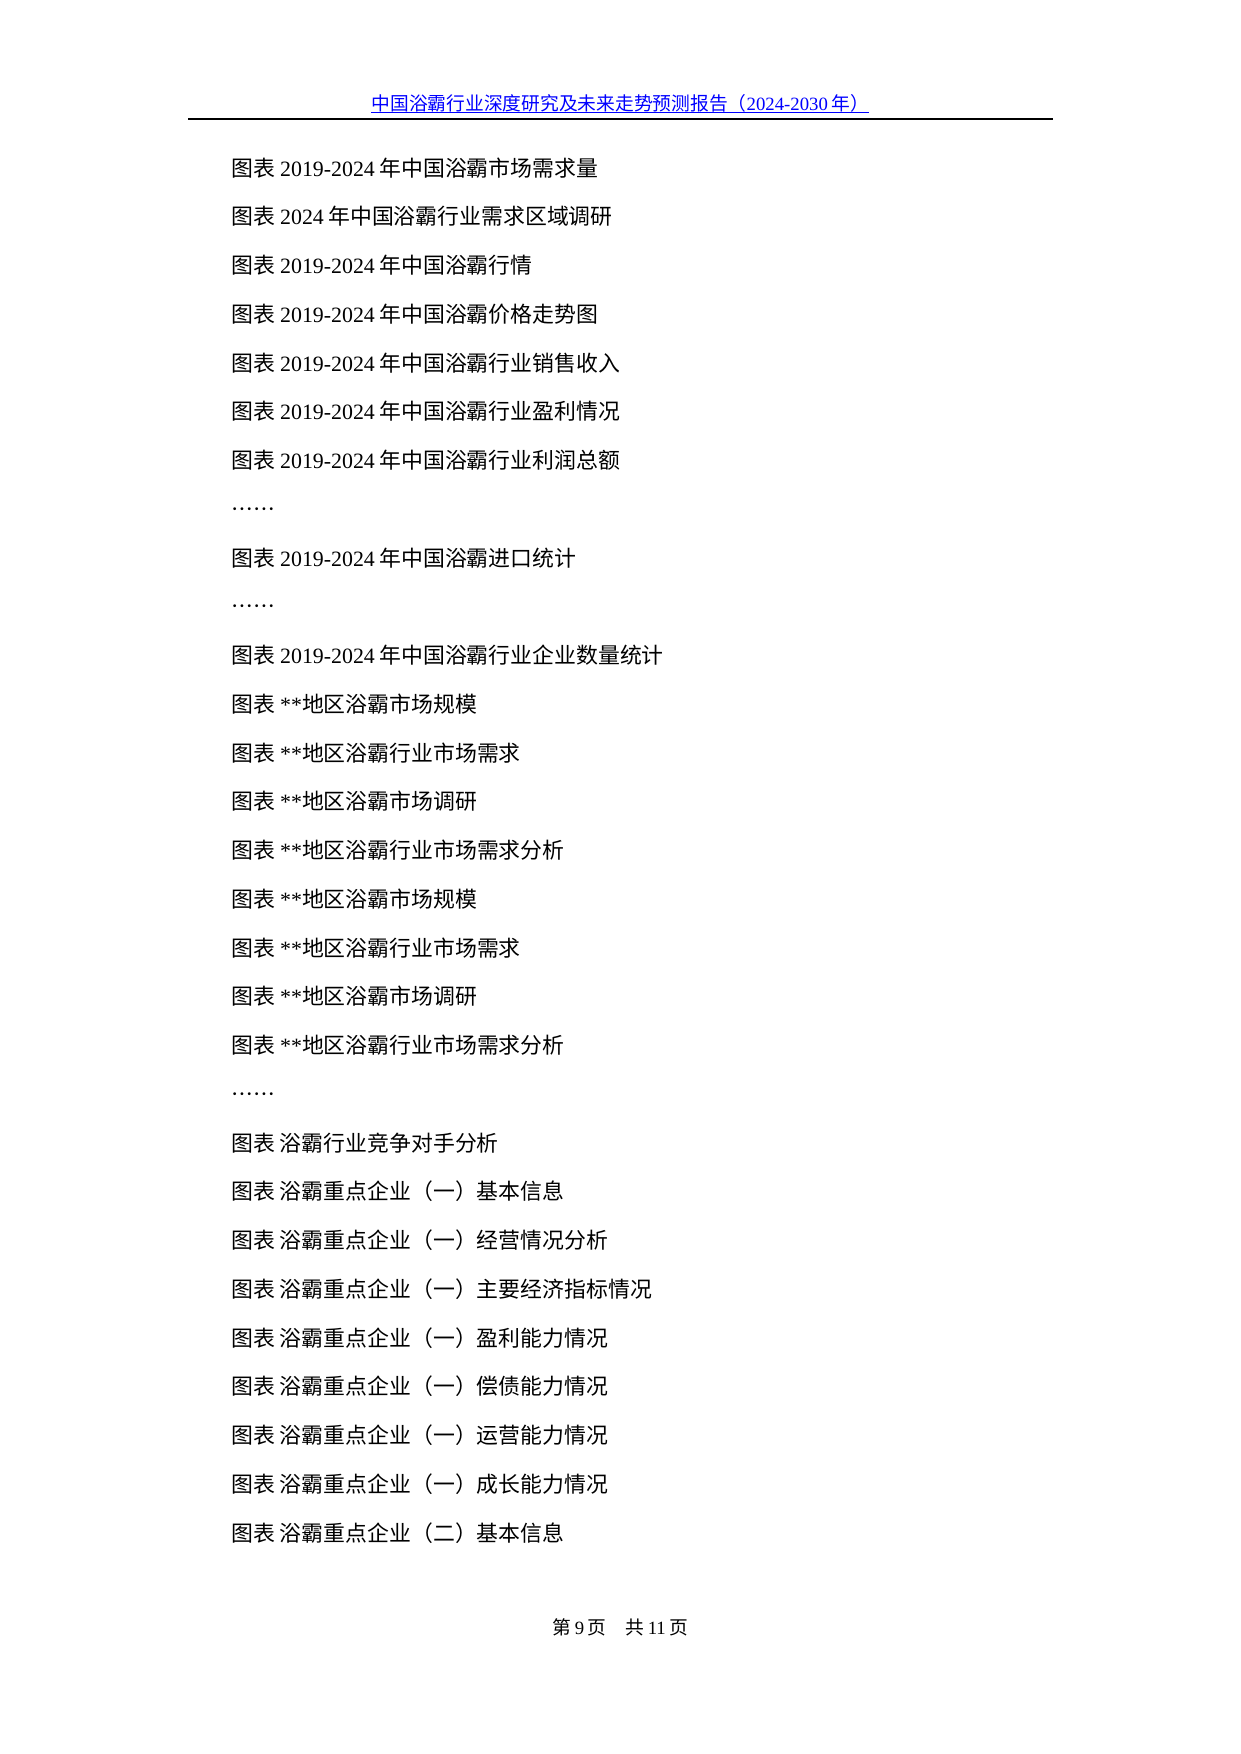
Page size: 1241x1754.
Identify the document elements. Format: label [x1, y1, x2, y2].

text [187, 150, 1053, 1548]
